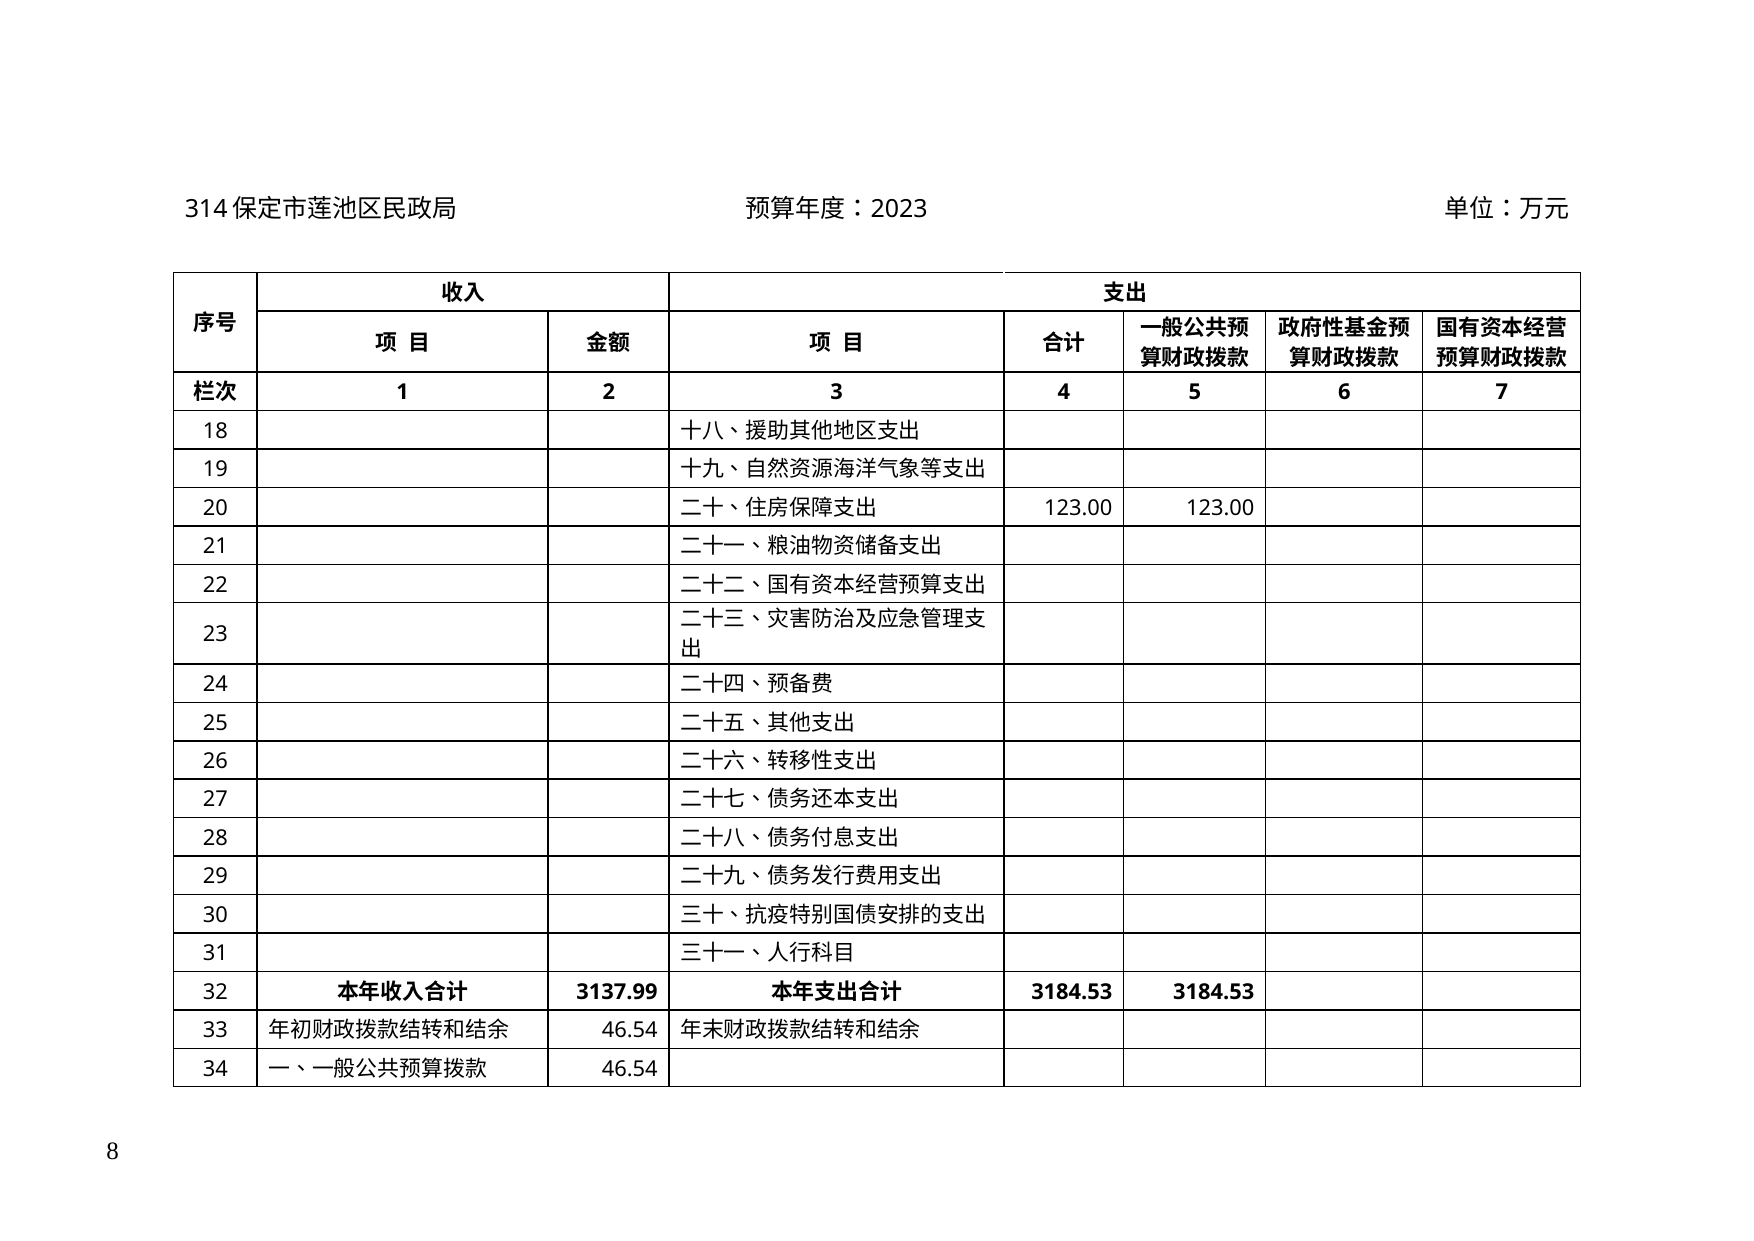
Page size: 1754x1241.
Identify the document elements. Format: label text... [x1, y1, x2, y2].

table_cell 年初财政拨款结转和结余 [258, 1011, 547, 1047]
table_cell [258, 780, 547, 817]
table_cell [549, 603, 668, 663]
table_cell [1005, 411, 1123, 448]
table_cell 46.54 [549, 1049, 668, 1086]
table_cell [1423, 742, 1580, 778]
table_cell [549, 703, 668, 740]
table_cell 三十一、人行科目 [670, 934, 1003, 971]
table_cell 24 [174, 665, 256, 701]
table_cell [1005, 742, 1123, 778]
table_cell [1423, 934, 1580, 971]
table_cell 项 目 [258, 312, 547, 371]
table_cell 二十六、转移性支出 [670, 742, 1003, 778]
table_cell [1124, 603, 1265, 663]
table_cell [1005, 934, 1123, 971]
table_cell 21 [174, 527, 256, 563]
table_cell 3 [670, 373, 1003, 410]
table_cell 7 [1423, 373, 1580, 410]
table_cell 3137.99 [549, 972, 668, 1009]
table_cell 32 [174, 972, 256, 1009]
table_cell 二十二、国有资本经营预算支出 [670, 565, 1003, 602]
table_cell 34 [174, 1049, 256, 1086]
table_cell 18 [174, 411, 256, 448]
table_cell 46.54 [549, 1011, 668, 1047]
table_cell [1005, 565, 1123, 602]
table_cell 一、一般公共预算拨款 [258, 1049, 547, 1086]
table_cell [1005, 1049, 1123, 1086]
table_header 预算年度：2023 [670, 143, 1003, 272]
table_cell [1124, 1049, 1265, 1086]
table_cell 26 [174, 742, 256, 778]
table_cell [549, 665, 668, 701]
table_cell [1124, 895, 1265, 932]
table_cell [258, 934, 547, 971]
table_cell 31 [174, 934, 256, 971]
table_cell [549, 857, 668, 894]
table_cell 27 [174, 780, 256, 817]
table_cell [1423, 857, 1580, 894]
table_cell [1423, 450, 1580, 487]
table_cell [1124, 1011, 1265, 1047]
table_cell 30 [174, 895, 256, 932]
table_cell [1423, 972, 1580, 1009]
table_cell 23 [174, 603, 256, 663]
table_cell [258, 857, 547, 894]
table_cell [1005, 857, 1123, 894]
table_cell 项 目 [670, 312, 1003, 371]
table_cell 123.00 [1124, 488, 1265, 525]
table_cell 5 [1124, 373, 1265, 410]
table_cell [1124, 450, 1265, 487]
table_cell [1423, 565, 1580, 602]
table_cell [549, 488, 668, 525]
table_cell 4 [1005, 373, 1123, 410]
table_cell [549, 527, 668, 563]
table_cell [549, 411, 668, 448]
table_cell [258, 665, 547, 701]
table_cell [1423, 703, 1580, 740]
table_cell [258, 603, 547, 663]
table_cell [1124, 818, 1265, 855]
table_cell [549, 780, 668, 817]
table_cell 25 [174, 703, 256, 740]
table_cell [1266, 1011, 1422, 1047]
table_cell 二十八、债务付息支出 [670, 818, 1003, 855]
table_cell [1266, 565, 1422, 602]
table_cell 6 [1266, 373, 1422, 410]
table_cell 二十一、粮油物资储备支出 [670, 527, 1003, 563]
table_cell [670, 1049, 1003, 1086]
table_cell 1 [258, 373, 547, 410]
table_cell [1266, 488, 1422, 525]
table_cell [258, 411, 547, 448]
table_cell 123.00 [1005, 488, 1123, 525]
table_cell [1266, 934, 1422, 971]
table_cell 支出 [670, 273, 1580, 310]
table_cell [1005, 818, 1123, 855]
table_header 单位：万元 [1005, 143, 1580, 272]
table_cell 本年收入合计 [258, 972, 547, 1009]
table_cell [1124, 934, 1265, 971]
table_cell 二十九、债务发行费用支出 [670, 857, 1003, 894]
table_cell [1005, 895, 1123, 932]
table_cell 政府性基金预算财政拨款 [1266, 312, 1422, 371]
table_cell [1124, 780, 1265, 817]
table_cell [258, 565, 547, 602]
table_cell [1266, 1049, 1422, 1086]
table_cell 收入 [258, 273, 668, 310]
table_cell 二十五、其他支出 [670, 703, 1003, 740]
table_cell [1005, 780, 1123, 817]
table_cell [1423, 527, 1580, 563]
table_cell 2 [549, 373, 668, 410]
table_cell [1266, 895, 1422, 932]
table_cell 国有资本经营预算财政拨款 [1423, 312, 1580, 371]
table_cell 29 [174, 857, 256, 894]
table_cell 20 [174, 488, 256, 525]
table_cell [1124, 857, 1265, 894]
table_cell [1423, 603, 1580, 663]
table_cell [1005, 450, 1123, 487]
table_cell [549, 818, 668, 855]
table_cell [258, 818, 547, 855]
table_cell [258, 703, 547, 740]
table_cell 二十四、预备费 [670, 665, 1003, 701]
table_cell [258, 742, 547, 778]
table_cell 二十、住房保障支出 [670, 488, 1003, 525]
table_cell [258, 895, 547, 932]
table_cell [549, 742, 668, 778]
table_cell [1423, 780, 1580, 817]
table_cell 合计 [1005, 312, 1123, 371]
table_cell [1124, 742, 1265, 778]
table_cell [1266, 703, 1422, 740]
table_cell [1005, 703, 1123, 740]
table_cell 3184.53 [1124, 972, 1265, 1009]
table_cell 本年支出合计 [670, 972, 1003, 1009]
table_cell [258, 527, 547, 563]
table_cell [1266, 603, 1422, 663]
table_cell [1266, 665, 1422, 701]
table_cell [549, 934, 668, 971]
table_cell 栏次 [174, 373, 256, 410]
table_cell [1266, 742, 1422, 778]
table_cell 33 [174, 1011, 256, 1047]
table_cell [1124, 565, 1265, 602]
table_cell [1005, 665, 1123, 701]
table_cell 一般公共预算财政拨款 [1124, 312, 1265, 371]
table_cell 十八、援助其他地区支出 [670, 411, 1003, 448]
table_cell [258, 450, 547, 487]
table_cell [549, 895, 668, 932]
table_cell [1423, 1011, 1580, 1047]
table_cell 三十、抗疫特别国债安排的支出 [670, 895, 1003, 932]
table_cell 二十七、债务还本支出 [670, 780, 1003, 817]
table_cell [1266, 450, 1422, 487]
table_cell [1266, 818, 1422, 855]
table_cell [1124, 703, 1265, 740]
table_cell [1423, 895, 1580, 932]
table_header 314保定市莲池区民政局 [174, 143, 668, 272]
table_cell [1124, 665, 1265, 701]
table_cell [1124, 527, 1265, 563]
table_cell [1423, 665, 1580, 701]
table_cell [1266, 972, 1422, 1009]
table_cell 3184.53 [1005, 972, 1123, 1009]
table_cell [258, 488, 547, 525]
table_cell 序号 [174, 273, 256, 371]
table_cell 二十三、灾害防治及应急管理支出 [670, 603, 1003, 663]
table_cell [1266, 527, 1422, 563]
table_cell [1423, 1049, 1580, 1086]
table_cell [1005, 1011, 1123, 1047]
table_cell [1266, 780, 1422, 817]
table_cell 19 [174, 450, 256, 487]
table_cell [1266, 857, 1422, 894]
table_cell 金额 [549, 312, 668, 371]
table_cell [1423, 488, 1580, 525]
table_cell [1266, 411, 1422, 448]
table_cell 年末财政拨款结转和结余 [670, 1011, 1003, 1047]
table_cell [549, 565, 668, 602]
table_cell [1005, 603, 1123, 663]
table_cell 28 [174, 818, 256, 855]
table_cell [1423, 818, 1580, 855]
table_cell [549, 450, 668, 487]
table_cell [1005, 527, 1123, 563]
table_cell [1124, 411, 1265, 448]
table_cell 22 [174, 565, 256, 602]
table_cell 十九、自然资源海洋气象等支出 [670, 450, 1003, 487]
table_cell [1423, 411, 1580, 448]
